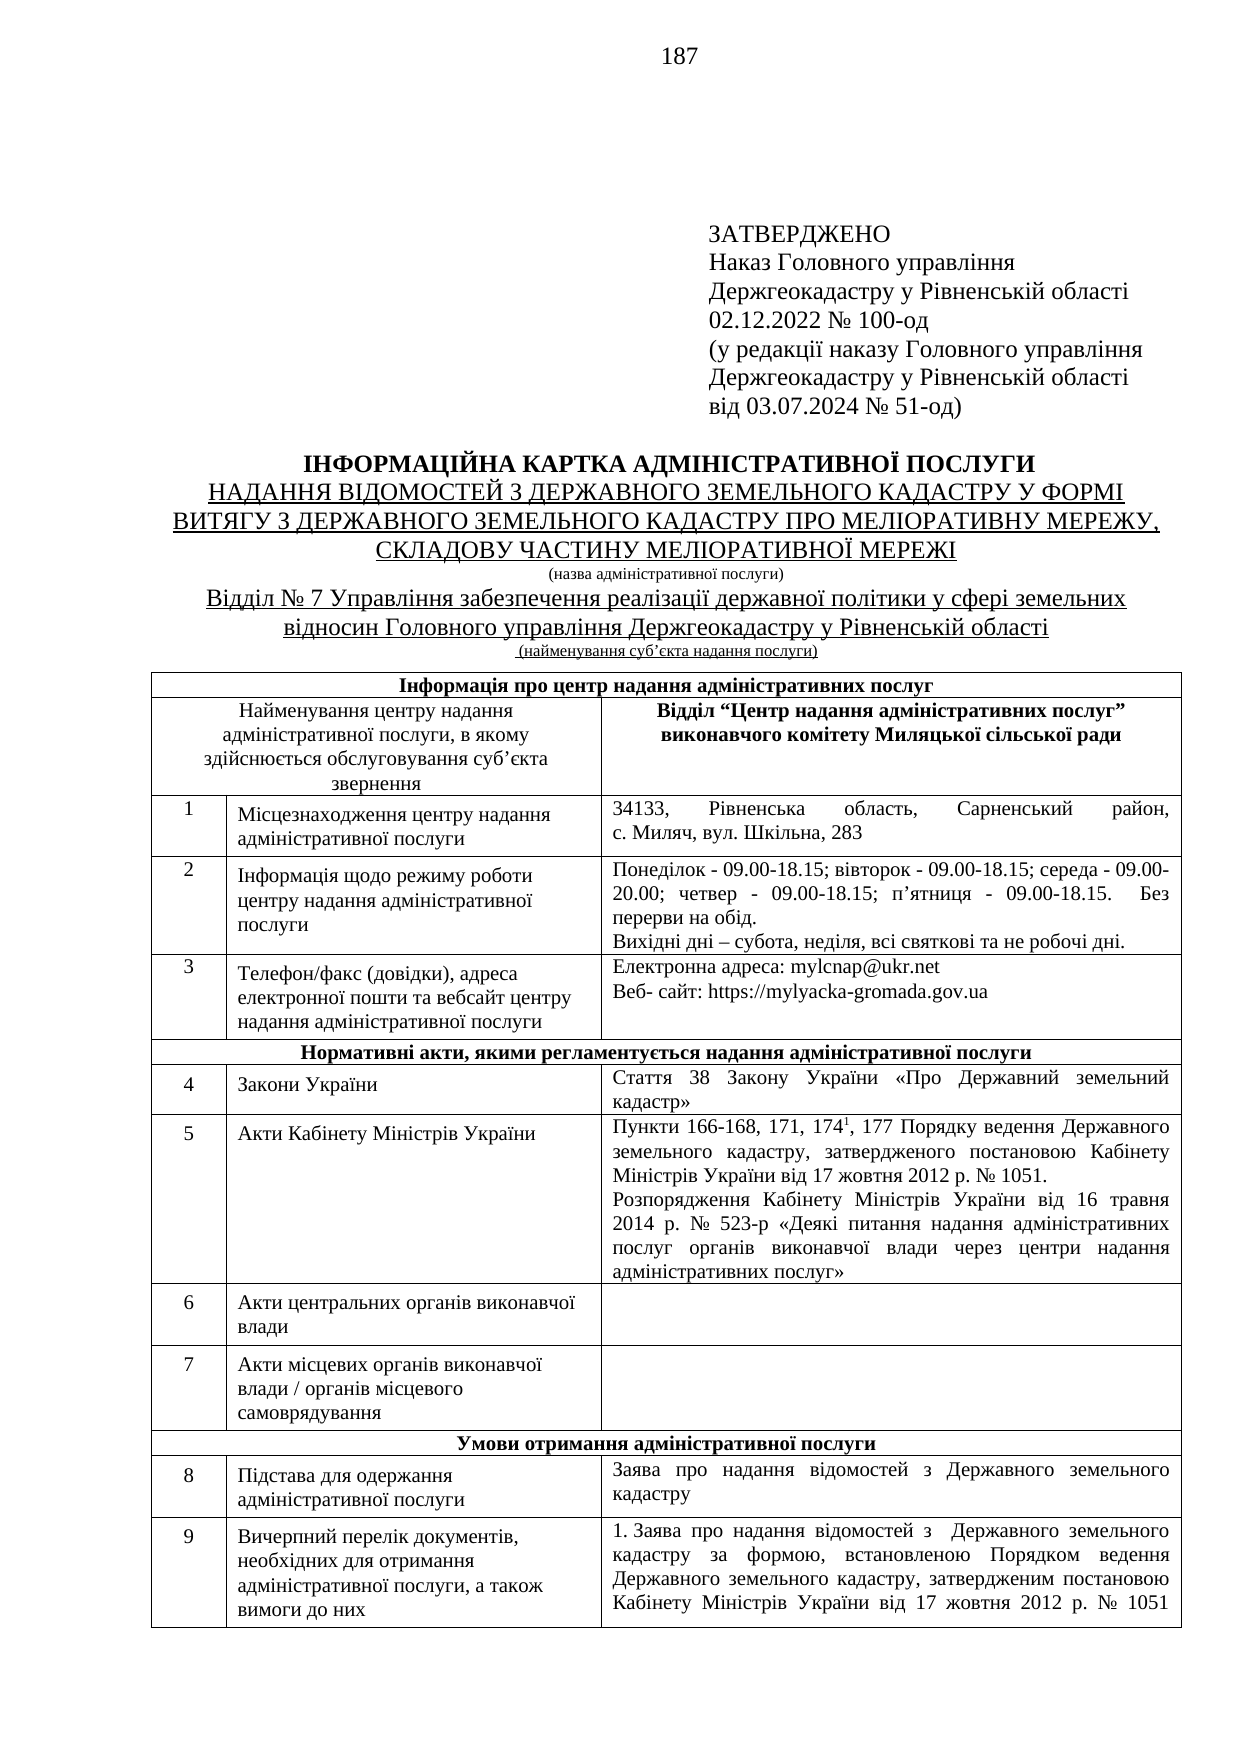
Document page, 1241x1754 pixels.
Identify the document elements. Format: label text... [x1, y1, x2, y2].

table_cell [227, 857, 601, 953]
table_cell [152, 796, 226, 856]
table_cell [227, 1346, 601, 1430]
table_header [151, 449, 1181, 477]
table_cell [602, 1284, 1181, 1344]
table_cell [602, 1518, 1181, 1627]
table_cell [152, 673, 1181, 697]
text 02.12.2022 № 100-од [709, 305, 1181, 334]
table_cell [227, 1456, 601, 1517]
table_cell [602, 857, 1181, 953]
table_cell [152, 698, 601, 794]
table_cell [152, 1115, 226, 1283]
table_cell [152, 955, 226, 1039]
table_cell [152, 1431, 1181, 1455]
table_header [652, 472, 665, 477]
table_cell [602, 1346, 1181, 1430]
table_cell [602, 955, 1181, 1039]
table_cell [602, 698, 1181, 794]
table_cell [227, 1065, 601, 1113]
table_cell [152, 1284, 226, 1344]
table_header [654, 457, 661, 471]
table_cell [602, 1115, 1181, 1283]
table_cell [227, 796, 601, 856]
text Наказ Головного управління Держгеокадастру у Рівненській області [709, 247, 1181, 305]
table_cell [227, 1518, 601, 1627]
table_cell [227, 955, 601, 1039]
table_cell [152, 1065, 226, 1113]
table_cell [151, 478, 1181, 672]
text (у редакції наказу Головного управління Держгеокадастру у Рівненській області [709, 334, 1181, 391]
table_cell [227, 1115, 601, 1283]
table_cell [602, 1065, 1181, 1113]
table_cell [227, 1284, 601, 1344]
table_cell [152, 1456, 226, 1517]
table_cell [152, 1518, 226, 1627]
text ЗАТВЕРДЖЕНО [177, 219, 1181, 247]
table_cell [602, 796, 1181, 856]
text від 03.07.2024 № 51-од) [177, 391, 1181, 420]
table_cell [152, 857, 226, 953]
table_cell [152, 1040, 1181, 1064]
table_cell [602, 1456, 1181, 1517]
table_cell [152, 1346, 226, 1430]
